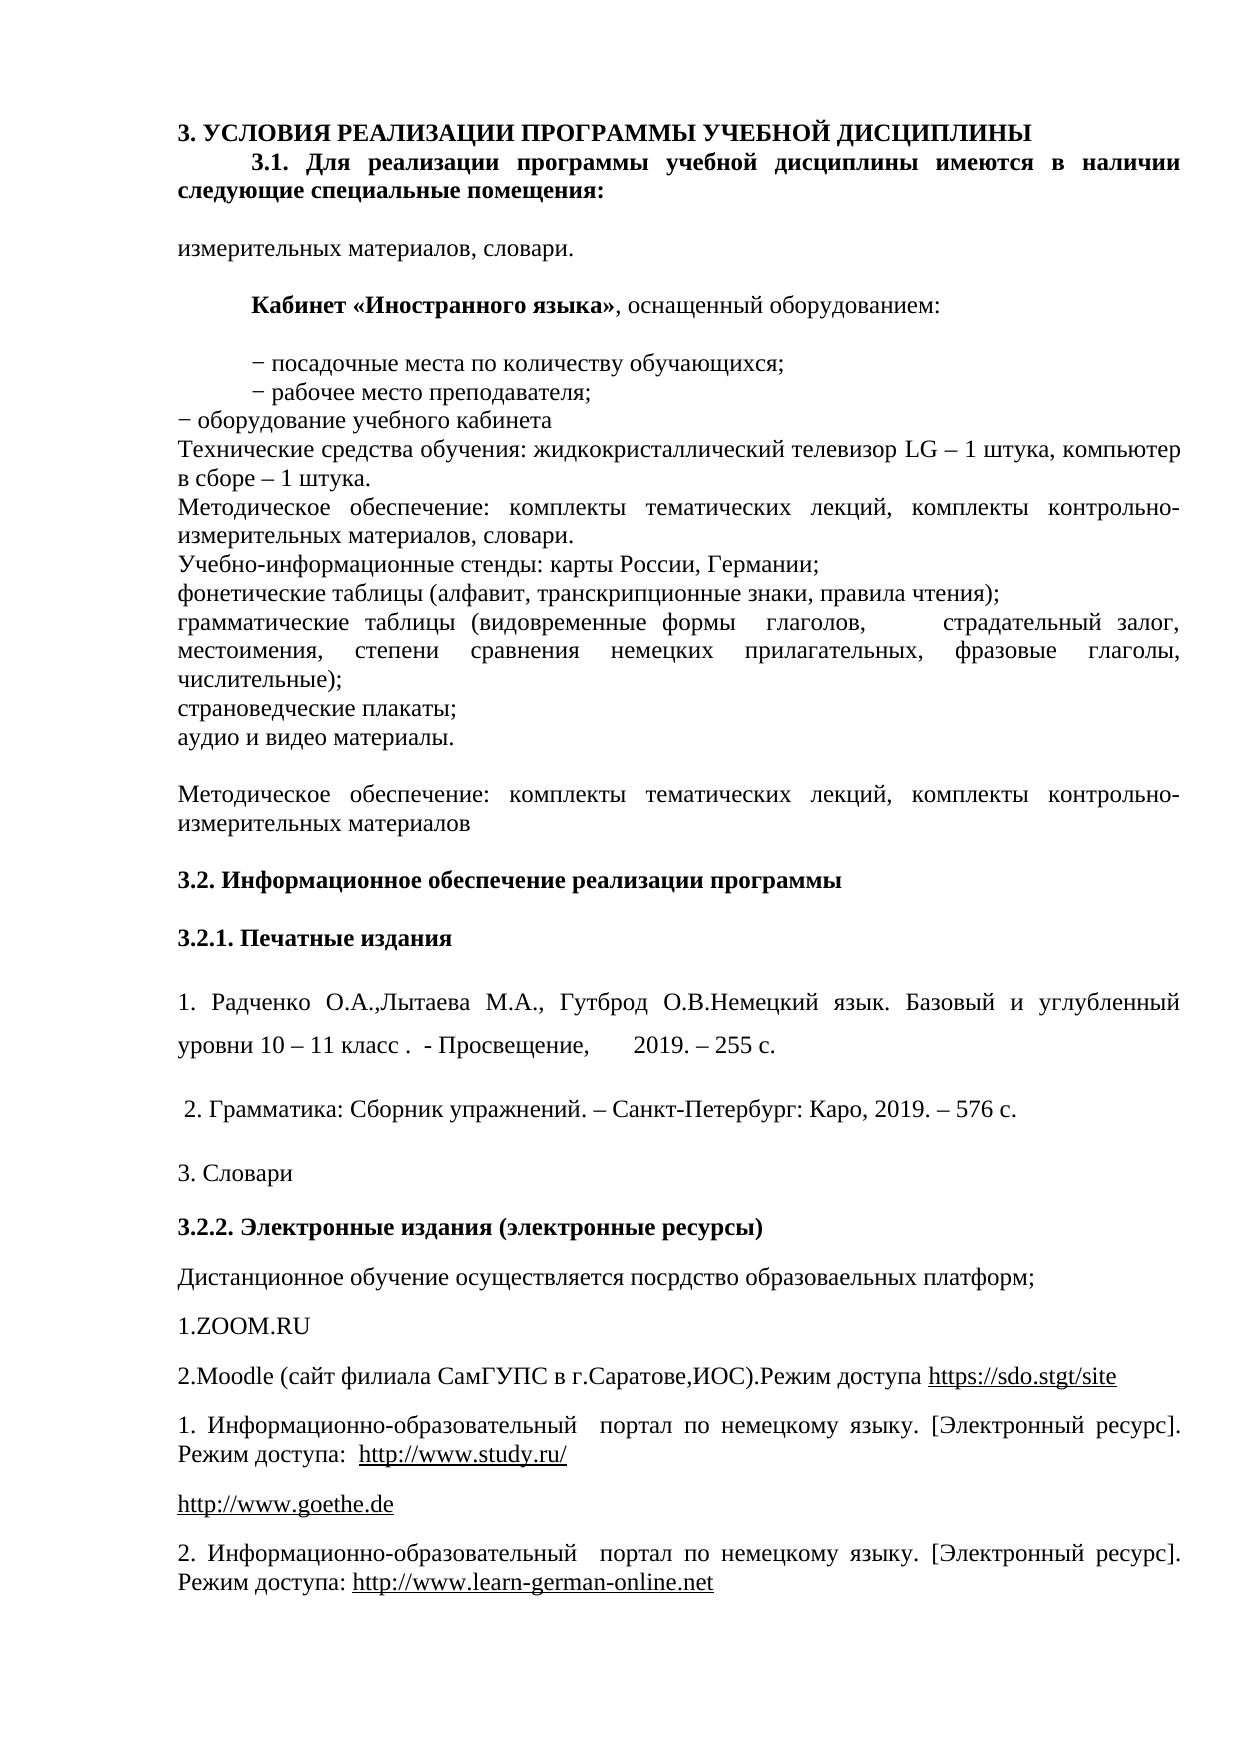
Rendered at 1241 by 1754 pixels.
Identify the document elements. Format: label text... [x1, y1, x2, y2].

text грамматические таблицы (видовременные формы глаголов, страдательный залог, местоимения, степени сравнения немецких прилагательных, фразовые глаголы, числительные); [177, 607, 1181, 693]
text 3. УСЛОВИЯ РЕАЛИЗАЦИИ ПРОГРАММЫ УЧЕБНОЙ ДИСЦИПЛИНЫ [177, 118, 1181, 147]
text Кабинет «Иностранного языка», оснащенный оборудованием: [251, 291, 1181, 319]
text http://www.goethe.de [177, 1489, 1181, 1517]
text 3. Словари [177, 1158, 1181, 1187]
text 1.ZOOM.RU [177, 1311, 1181, 1340]
text Методическое обеспечение: комплекты тематических лекций, комплекты контрольно-измерительных материалов [177, 779, 1181, 837]
text 1. Информационно-образовательный портал по немецкому языку. [Электронный ресурс]. Режим доступа: http://www.study.ru/ [177, 1410, 1181, 1468]
text измерительных материалов, словари. [177, 233, 1181, 262]
text Технические средства обучения: жидкокристаллический телевизор LG – 1 штука, компьютер в сборе – 1 штука. [177, 434, 1181, 492]
text 3.2.1. Печатные издания [177, 923, 1181, 952]
text аудио и видео материалы. [177, 722, 1181, 751]
text 2. Грамматика: Сборник упражнений. – Санкт-Петербург: Каро, 2019. – 576 с. [177, 1094, 1181, 1123]
text − посадочные места по количеству обучающихся; [177, 348, 1182, 377]
text 2. Информационно-образовательный портал по немецкому языку. [Электронный ресурс]. Режим доступа: http://www.learn-german-online.net [177, 1538, 1181, 1596]
text 2.Moodle (сайт филиала СамГУПС в г.Саратове,ИОС).Режим доступа https://sdo.stgt/site [177, 1361, 1181, 1389]
text 3.1. Для реализации программы учебной дисциплины имеются в наличии следующие специальные помещения: [177, 147, 1181, 204]
text Дистанционное обучение осуществляется посрдство образоваельных платформ; [177, 1262, 1181, 1290]
text 1. Радченко О.А.,Лытаева М.А., Гутброд О.В.Немецкий язык. Базовый и углубленный уровни 10 – 11 класс . - Просвещение, 2019. – 255 с. [177, 987, 1181, 1059]
text Методическое обеспечение: комплекты тематических лекций, комплекты контрольно-измерительных материалов, словари. [177, 492, 1181, 549]
text фонетические таблицы (алфавит, транскрипционные знаки, правила чтения); [177, 578, 1181, 607]
text 3.2.2. Электронные издания (электронные ресурсы) [177, 1212, 1181, 1241]
text − оборудование учебного кабинета [177, 406, 1181, 434]
text − рабочее место преподавателя; [177, 377, 1182, 406]
text страноведческие плакаты; [177, 693, 1181, 722]
text 3.2. Информационное обеспечение реализации программы [177, 866, 1181, 894]
text Учебно-информационные стенды: карты России, Германии; [177, 549, 1181, 578]
